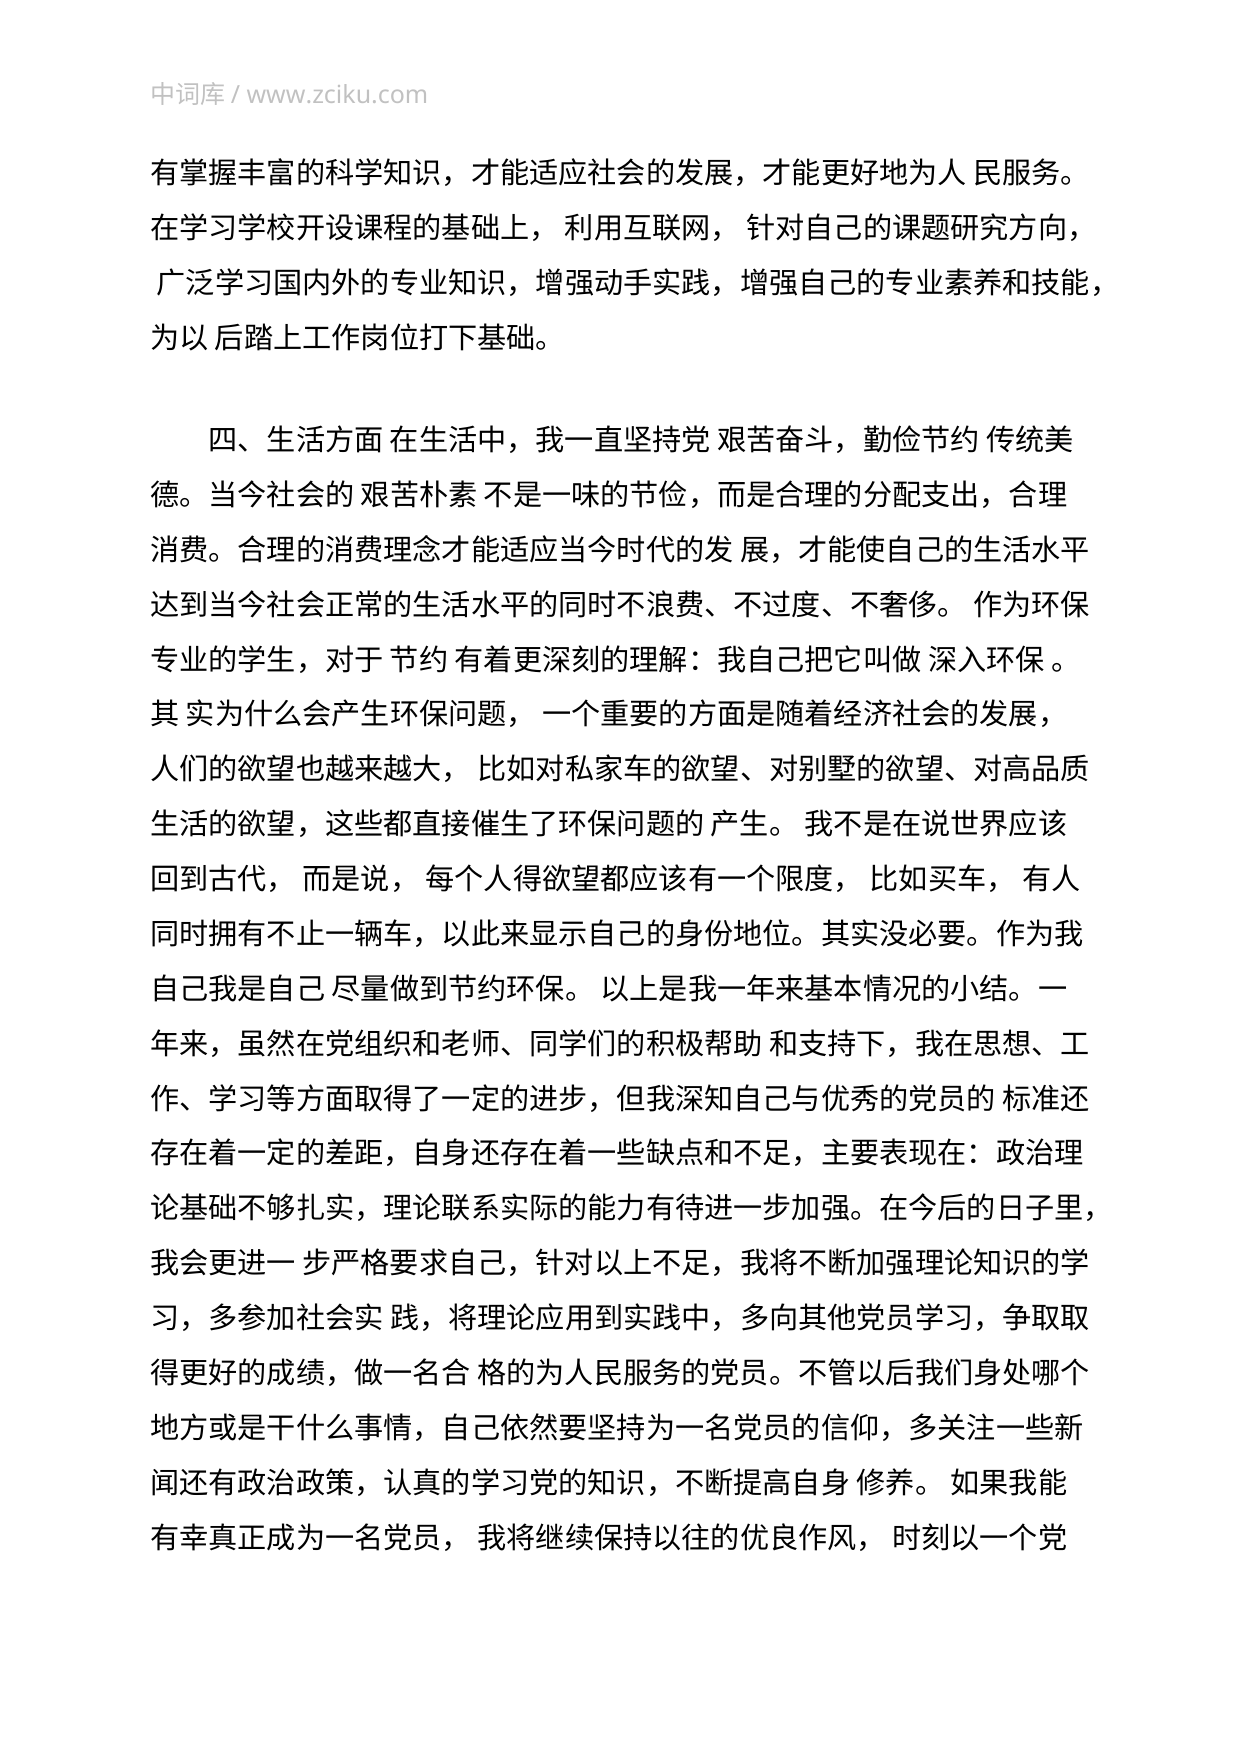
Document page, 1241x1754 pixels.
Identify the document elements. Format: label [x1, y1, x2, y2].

text [150, 416, 1090, 1557]
text [150, 150, 1090, 357]
